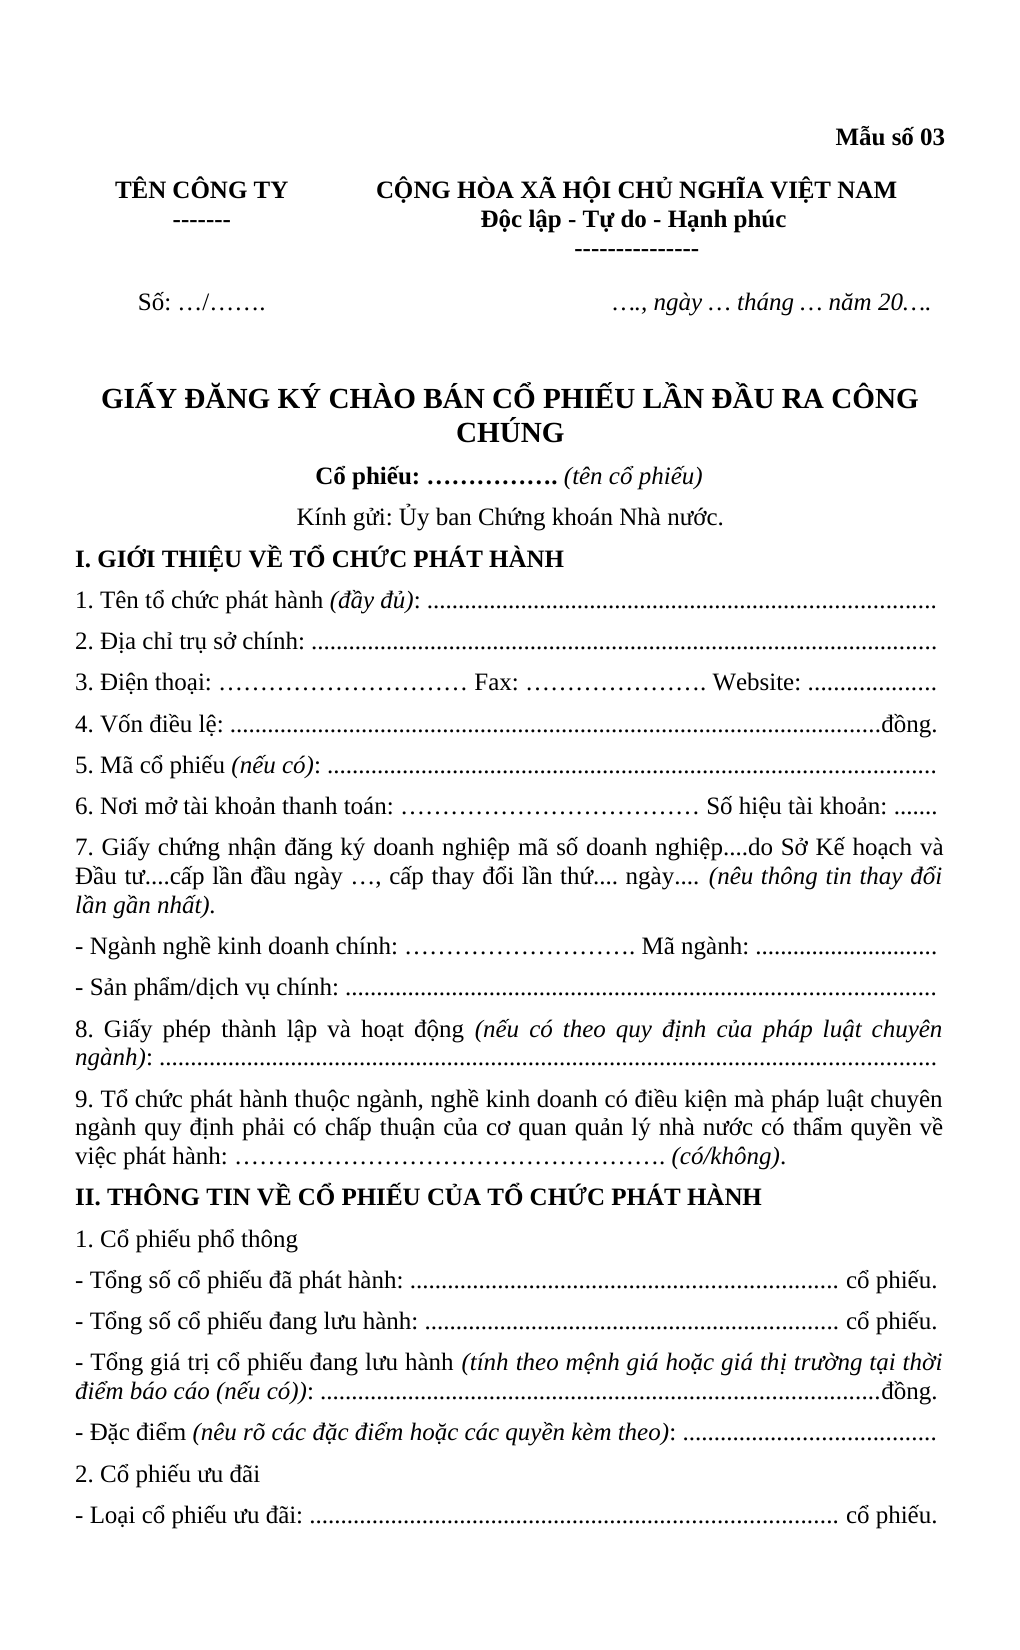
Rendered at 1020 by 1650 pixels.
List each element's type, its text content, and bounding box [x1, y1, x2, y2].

text 8. Giấy phép thành lập và hoạt động (nếu có theo quy định của pháp luật chuyên ngành): [75, 1014, 945, 1071]
text - Ngành nghề kinh doanh chính: ………………………. Mã ngành: [75, 931, 945, 960]
text - Tổng số cổ phiếu đã phát hành: cổ phiếu. [75, 1265, 945, 1294]
text 4. Vốn điều lệ: đồng. [75, 709, 945, 737]
text - Tổng số cổ phiếu đang lưu hành: cổ phiếu. [75, 1306, 945, 1335]
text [75, 1417, 945, 1446]
text GIẤY ĐĂNG KÝ CHÀO BÁN CỔ PHIẾU LẦN ĐẦU RA CÔNG CHÚNG [75, 382, 945, 449]
text 2. Địa chỉ trụ sở chính: [75, 626, 945, 655]
text 5. Mã cổ phiếu (nếu có): [75, 750, 945, 779]
table_header CỘNG HÒA XÃ HỘI CHỦ NGHĨA VIỆT NAM Độc lập - Tự do - Hạnh phúc --------------- [328, 163, 945, 274]
text Cổ phiếu: ……………. (tên cổ phiếu) [75, 461, 945, 490]
table_cell Số: …/……. [75, 274, 328, 328]
text 1. Tên tổ chức phát hành (đầy đủ): [75, 585, 945, 614]
text Kính gửi: Ủy ban Chứng khoán Nhà nước. [75, 502, 945, 531]
text 6. Nơi mở tài khoản thanh toán: ……………………………… Số hiệu tài khoản: [75, 791, 945, 820]
text 7. Giấy chứng nhận đăng ký doanh nghiệp mã số doanh nghiệp....do Sở Kế hoạch và Đầu tư....cấp lần đầu ngày …, cấp thay đổi lần thứ.... ngày.... (nêu thông tin thay đổi lần gần nhất). [75, 832, 945, 919]
text - Sản phẩm/dịch vụ chính: [75, 972, 945, 1001]
text - Tổng giá trị cổ phiếu đang lưu hành (tính theo mệnh giá hoặc giá thị trường tại thời điểm báo cáo (nếu có)): đồng. [75, 1347, 945, 1405]
text 1. Cổ phiếu phổ thông [75, 1224, 945, 1252]
text Mẫu số 03 [75, 122, 945, 150]
text 2. Cổ phiếu ưu đãi [75, 1459, 945, 1487]
text - Loại cổ phiếu ưu đãi: cổ phiếu. [75, 1500, 945, 1529]
text 3. Điện thoại: ………………………… Fax: …………………. Website: [75, 667, 945, 696]
table_cell …., ngày … tháng … năm 20…. [328, 274, 945, 328]
text II. THÔNG TIN VỀ CỔ PHIẾU CỦA TỔ CHỨC PHÁT HÀNH [75, 1182, 945, 1211]
table_header TÊN CÔNG TY ------- [75, 163, 328, 274]
text I. GIỚI THIỆU VỀ TỔ CHỨC PHÁT HÀNH [75, 544, 945, 572]
text 9. Tổ chức phát hành thuộc ngành, nghề kinh doanh có điều kiện mà pháp luật chuyên ngành quy định phải có chấp thuận của cơ quan quản lý nhà nước có thẩm quyền về việc phát hành: ……………………………………………. (có/không). [75, 1084, 945, 1170]
